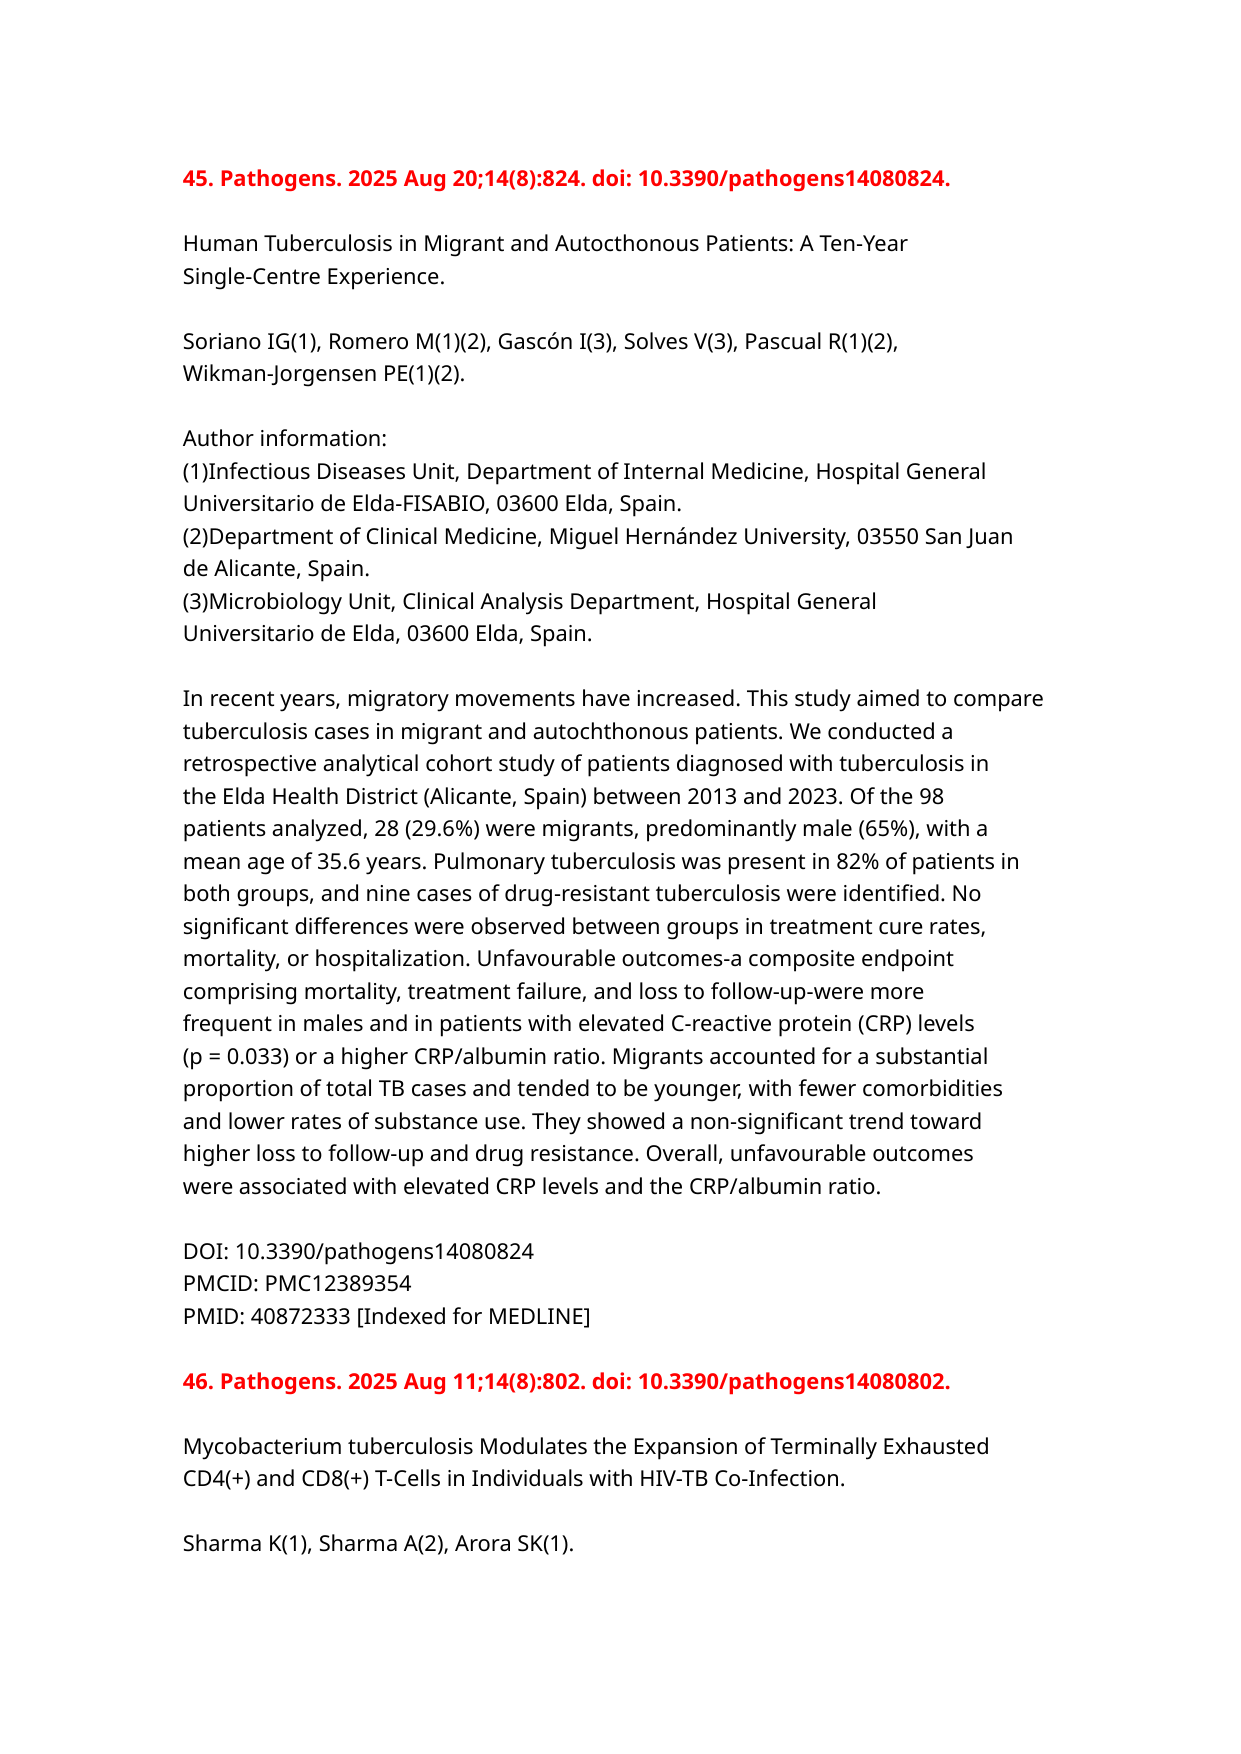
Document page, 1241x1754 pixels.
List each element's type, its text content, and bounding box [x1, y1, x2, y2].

text (2)Department of Clinical Medicine, Miguel Hernández University, 03550 San Juan [183, 519, 1058, 552]
text and lower rates of substance use. They showed a non-significant trend toward [183, 1104, 1058, 1137]
text comprising mortality, treatment failure, and loss to follow-up-were more [183, 974, 1058, 1007]
text (3)Microbiology Unit, Clinical Analysis Department, Hospital General [183, 584, 1058, 617]
text PMID: 40872333 [Indexed for MEDLINE] [183, 1299, 1058, 1332]
text CD4(+) and CD8(+) T-Cells in Individuals with HIV-TB Co-Infection. [183, 1462, 1058, 1494]
text (p = 0.033) or a higher CRP/albumin ratio. Migrants accounted for a substantial [183, 1039, 1058, 1072]
text patients analyzed, 28 (29.6%) were migrants, predominantly male (65%), with a [183, 812, 1058, 844]
text proportion of total TB cases and tended to be younger, with fewer comorbidities [183, 1072, 1058, 1104]
text higher loss to follow-up and drug resistance. Overall, unfavourable outcomes [183, 1137, 1058, 1169]
text In recent years, migratory movements have increased. This study aimed to compare [183, 682, 1058, 714]
text the Elda Health District (Alicante, Spain) between 2013 and 2023. Of the 98 [183, 779, 1058, 812]
text significant differences were observed between groups in treatment cure rates, [183, 909, 1058, 942]
text mortality, or hospitalization. Unfavourable outcomes-a composite endpoint [183, 942, 1058, 974]
text were associated with elevated CRP levels and the CRP/albumin ratio. [183, 1169, 1058, 1202]
text Single-Centre Experience. [183, 259, 1058, 292]
text Mycobacterium tuberculosis Modulates the Expansion of Terminally Exhausted [183, 1429, 1058, 1462]
text 46. Pathogens. 2025 Aug 11;14(8):802. doi: 10.3390/pathogens14080802. [183, 1364, 1058, 1397]
text (1)Infectious Diseases Unit, Department of Internal Medicine, Hospital General [183, 454, 1058, 487]
text DOI: 10.3390/pathogens14080824 [183, 1234, 1058, 1267]
text Wikman-Jorgensen PE(1)(2). [183, 357, 1058, 389]
text Human Tuberculosis in Migrant and Autocthonous Patients: A Ten-Year [183, 227, 1058, 259]
text Universitario de Elda, 03600 Elda, Spain. [183, 617, 1058, 649]
text both groups, and nine cases of drug-resistant tuberculosis were identified. No [183, 877, 1058, 909]
text retrospective analytical cohort study of patients diagnosed with tuberculosis in [183, 747, 1058, 779]
text Sharma K(1), Sharma A(2), Arora SK(1). [183, 1527, 1058, 1559]
text Author information: [183, 422, 1058, 454]
text Universitario de Elda-FISABIO, 03600 Elda, Spain. [183, 487, 1058, 519]
text frequent in males and in patients with elevated C-reactive protein (CRP) levels [183, 1007, 1058, 1039]
text tuberculosis cases in migrant and autochthonous patients. We conducted a [183, 714, 1058, 747]
text de Alicante, Spain. [183, 552, 1058, 584]
text PMCID: PMC12389354 [183, 1267, 1058, 1299]
text mean age of 35.6 years. Pulmonary tuberculosis was present in 82% of patients in [183, 844, 1058, 877]
text 45. Pathogens. 2025 Aug 20;14(8):824. doi: 10.3390/pathogens14080824. [183, 162, 1058, 194]
text Soriano IG(1), Romero M(1)(2), Gascón I(3), Solves V(3), Pascual R(1)(2), [183, 324, 1058, 357]
